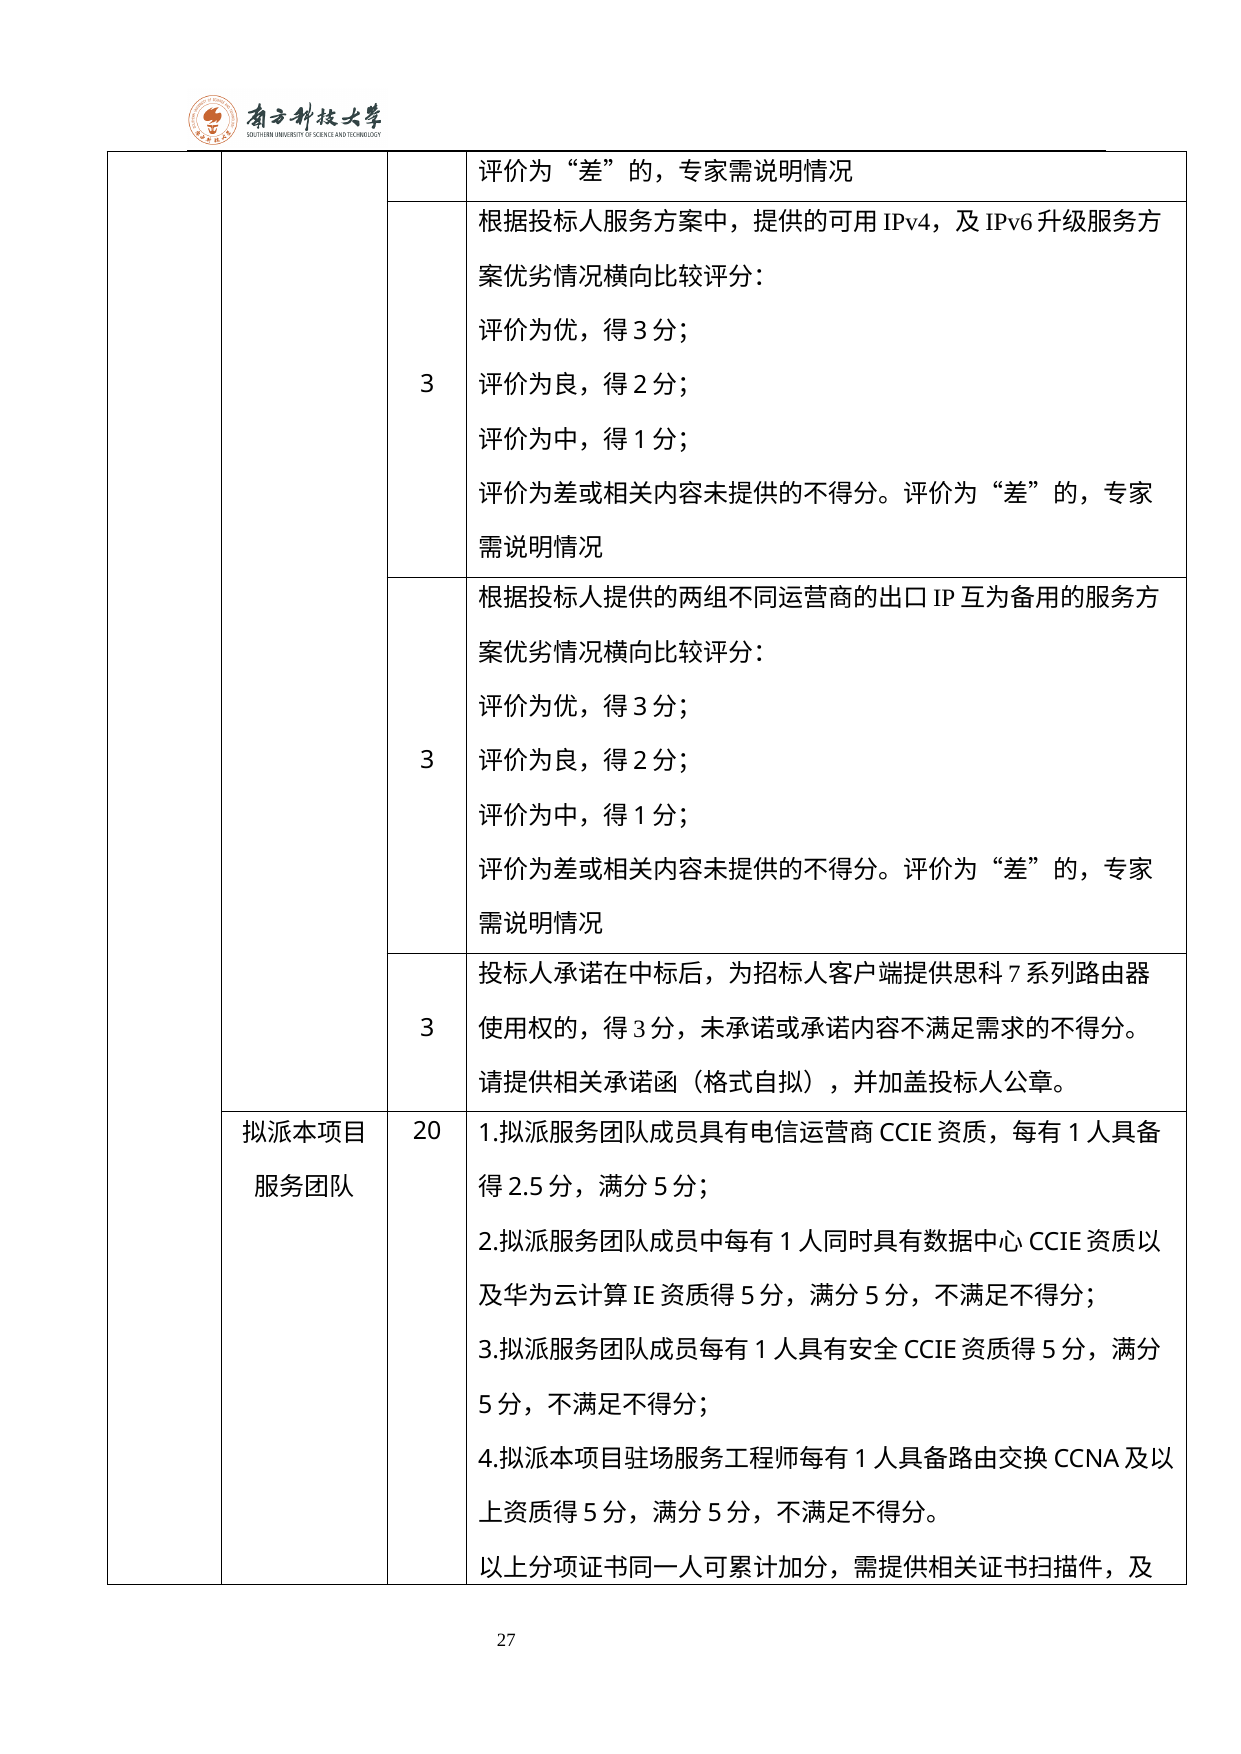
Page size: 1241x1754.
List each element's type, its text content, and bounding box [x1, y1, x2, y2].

table_cell 20 [388, 1112, 466, 1583]
table_cell 根据投标人在专线的基础上提供VPN备份机制方案优劣情况横向比较评分： 评价为优，得3分； 评价为良，得2分； 评价为中，得1分； 评价为差或相关内容未提供的不得分。 评价为“差”的，专家需说明情况 [467, 152, 1186, 201]
table_cell 根据投标人服务方案中，提供的可用IPv4，及IPv6升级服务方案优劣情况横向比较评分： 评价为优，得3分； 评价为良，得2分； 评价为中，得1分； 评价为差或相关内容未提供的不得分。评价为“差”的，专家需说明情况 [467, 202, 1186, 577]
table_cell 拟派本项目服务团队 [222, 1112, 387, 1583]
table_cell 3 [388, 578, 466, 953]
table_cell 根据投标人提供的两组不同运营商的出口IP互为备用的服务方案优劣情况横向比较评分： 评价为优，得3分； 评价为良，得2分； 评价为中，得1分； 评价为差或相关内容未提供的不得分。评价为“差”的，专家需说明情况 [467, 578, 1186, 953]
table_cell 投标人承诺在中标后，为招标人客户端提供思科7系列路由器使用权的，得3分，未承诺或承诺内容不满足需求的不得分。 请提供相关承诺函（格式自拟），并加盖投标人公章。 [467, 954, 1186, 1111]
picture [187, 88, 389, 148]
table_cell 3 [388, 954, 466, 1111]
table_cell 3 [388, 202, 466, 577]
table_cell 3 [388, 152, 466, 201]
